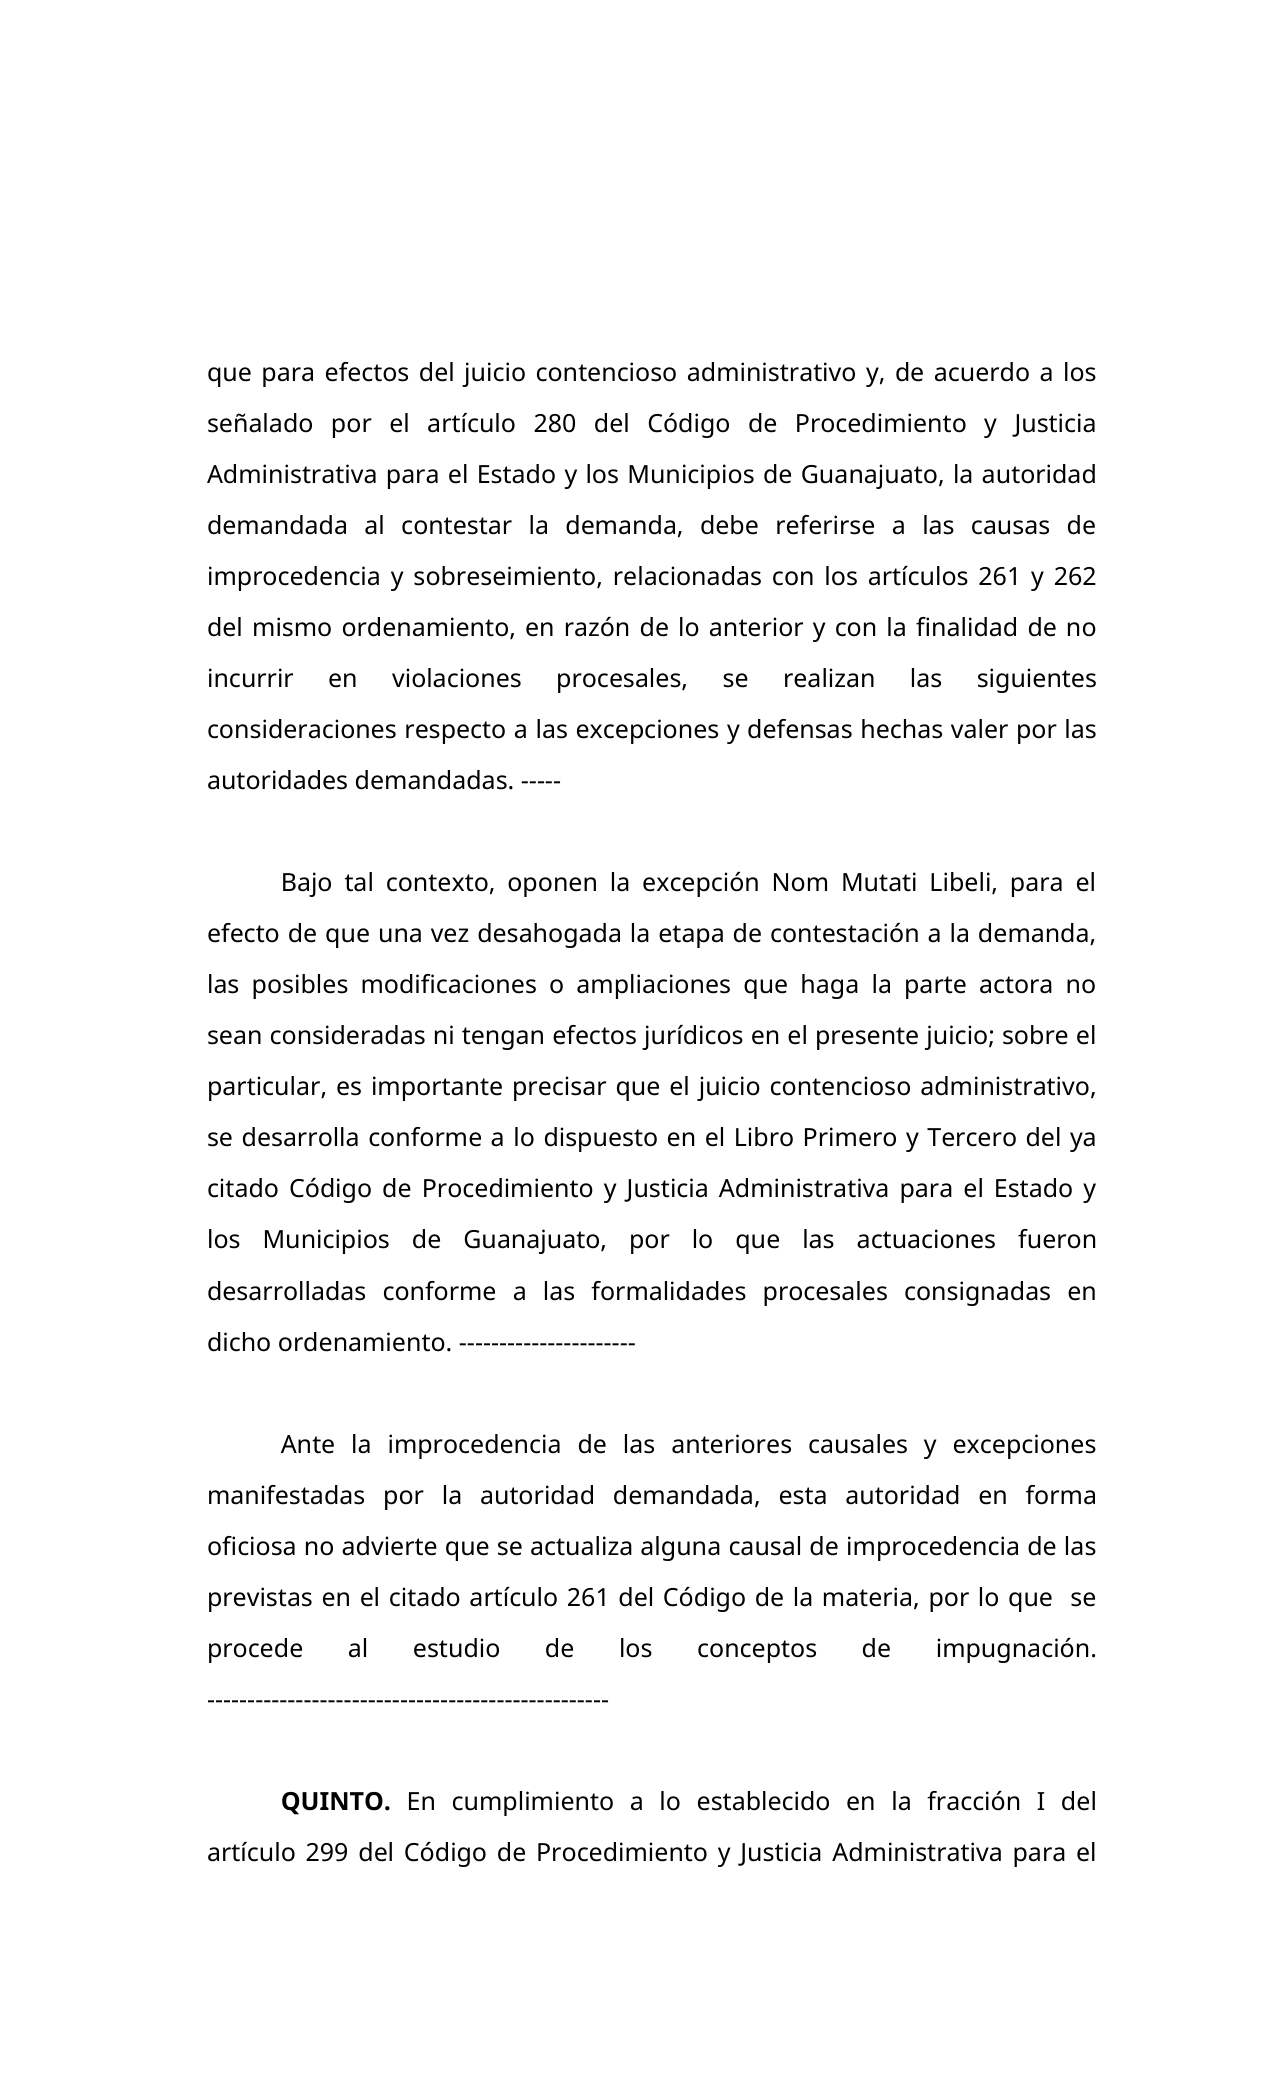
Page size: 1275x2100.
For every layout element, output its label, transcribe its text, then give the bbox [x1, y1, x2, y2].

text Ante la improcedencia de las anteriores causales y excepciones manifestadas por la autoridad demandada, esta autoridad en forma oficiosa no advierte que se actualiza alguna causal de improcedencia de las previstas en el citado artículo 261 del Código de la materia, por lo que se procede al estudio de los conceptos de impugnación. -------------------------------------------------- [207, 1426, 1098, 1716]
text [207, 354, 1098, 797]
text Bajo tal contexto, oponen la excepción Nom Mutati Libeli, para el efecto de que una vez desahogada la etapa de contestación a la demanda, las posibles modificaciones o ampliaciones que haga la parte actora no sean consideradas ni tengan efectos jurídicos en el presente juicio; sobre el particular, es importante precisar que el juicio contencioso administrativo, se desarrolla conforme a lo dispuesto en el Libro Primero y Tercero del ya citado Código de Procedimiento y Justicia Administrativa para el Estado y los Municipios de Guanajuato, por lo que las actuaciones fueron desarrolladas conforme a las formalidades procesales consignadas en dicho ordenamiento. ---------------------- [207, 865, 1098, 1358]
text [207, 1783, 1098, 1869]
